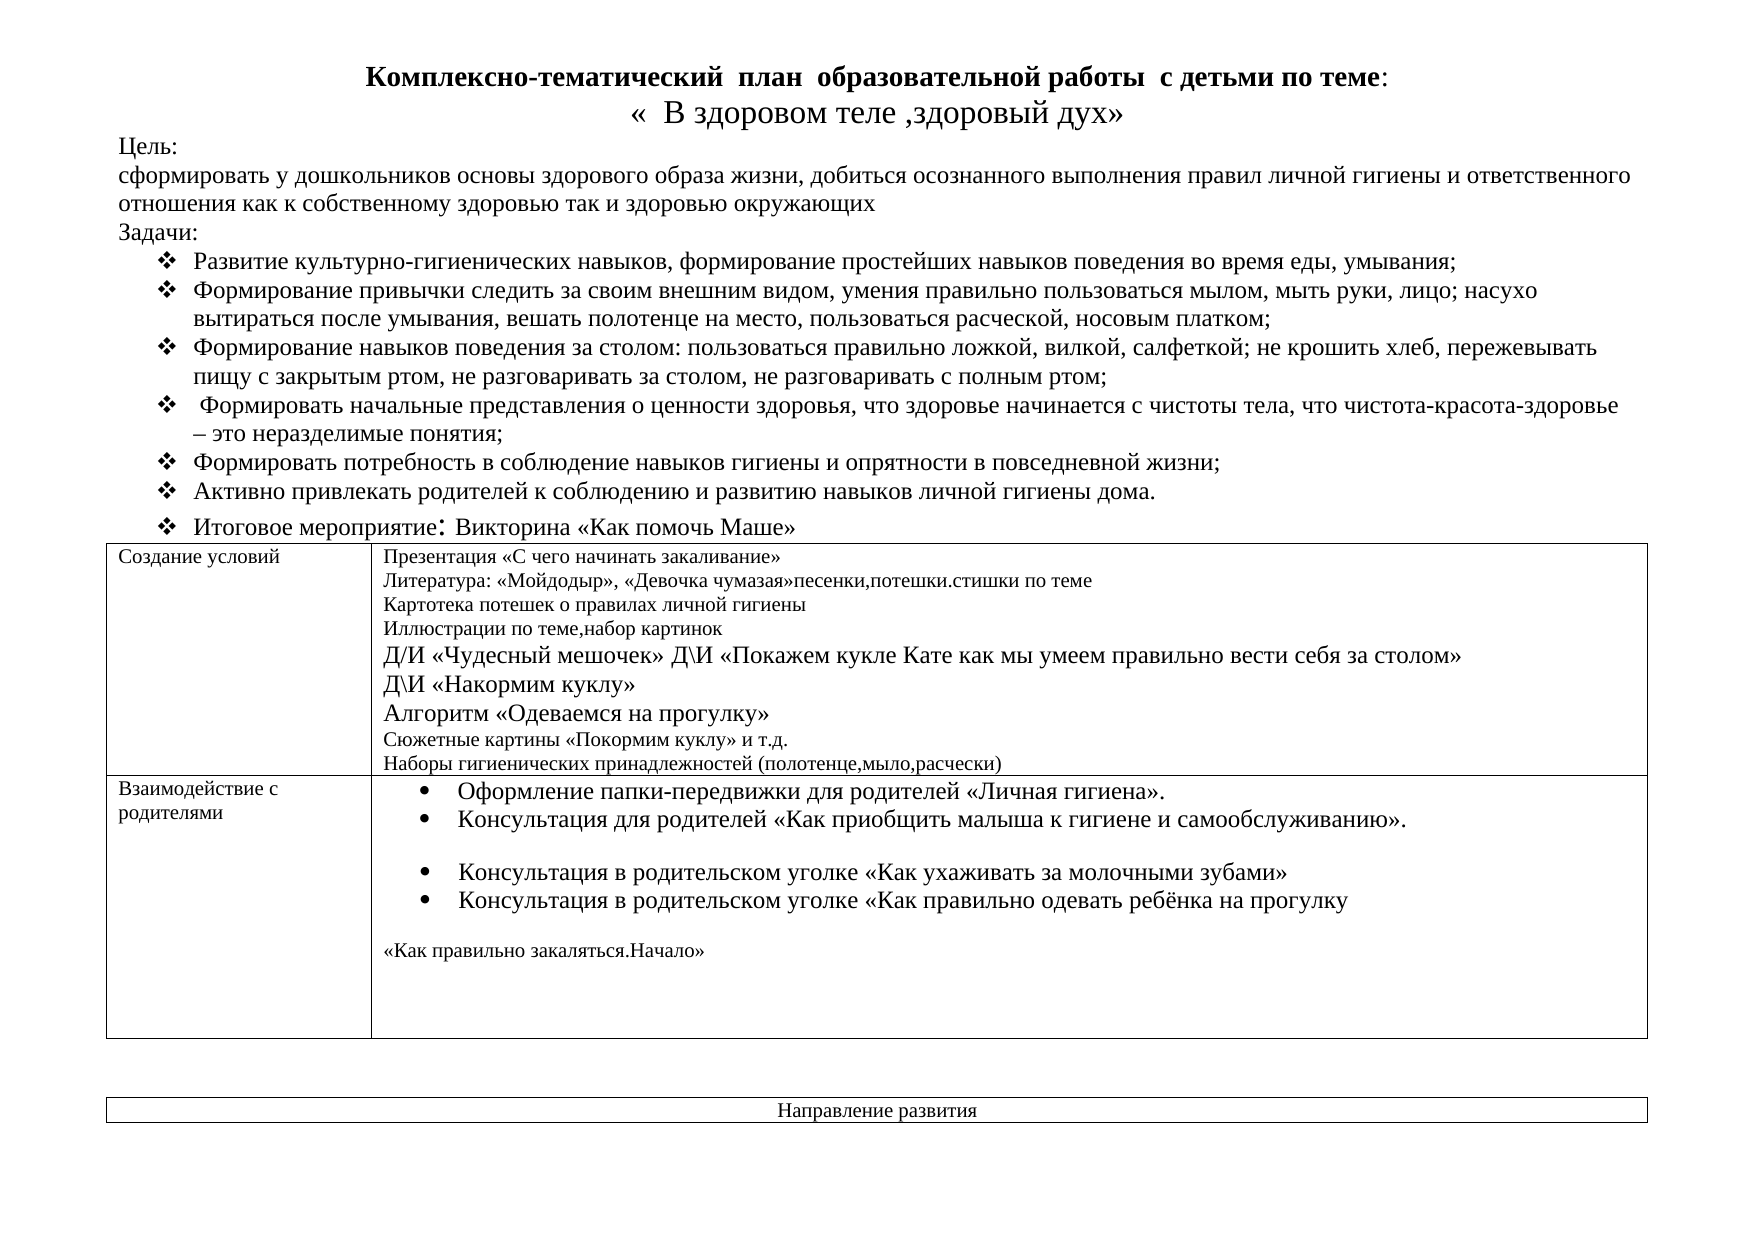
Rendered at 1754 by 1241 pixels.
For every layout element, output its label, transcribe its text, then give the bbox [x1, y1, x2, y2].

table_header Презентация «С чего начинать закаливание» Литература: «Мойдодыр», «Девочка чумазая»песенки,потешки.стишки по теме Картотека потешек о правилах личной гигиены Иллюстрации по теме,набор картинок Д/И «Чудесный мешочек» Д\И «Покажем кукле Кате как мы умеем правильно вести себя за столом» Д\И «Накормим куклу» Алгоритм «Одеваемся на прогулку» Сюжетные картины «Покормим куклу» и т.д. Наборы гигиенических принадлежностей (полотенце,мыло,расчески) [372, 544, 1647, 775]
list Формировать начальные представления о ценности здоровья, что здоровье начинается с чистоты тела, что чистота-красота-здоровье – это неразделимые понятия; [156, 390, 1636, 447]
text « В здоровом теле ,здоровый дух» [118, 93, 1636, 131]
list Развитие культурно-гигиенических навыков, формирование простейших навыков поведения во время еды, умывания; [156, 246, 1636, 275]
text сформировать у дошкольников основы здорового образа жизни, добиться осознанного выполнения правил личной гигиены и ответственного отношения как к собственному здоровью так и здоровью окружающих [118, 160, 1636, 217]
text Задачи: [118, 217, 1636, 246]
list Итоговое мероприятие: Викторина «Как помочь Маше» [156, 505, 1636, 543]
list Формирование навыков поведения за столом: пользоваться правильно ложкой, вилкой, салфеткой; не крошить хлеб, пережевывать пищу с закрытым ртом, не разговаривать за столом, не разговаривать с полным ртом; [156, 332, 1636, 390]
list Формировать потребность в соблюдение навыков гигиены и опрятности в повседневной жизни; [156, 447, 1636, 476]
text Цель: [118, 131, 1636, 160]
list Формирование привычки следить за своим внешним видом, умения правильно пользоваться мылом, мыть руки, лицо; насухо вытираться после умывания, вешать полотенце на место, пользоваться расческой, носовым платком; [156, 275, 1636, 332]
table_cell Оформление папки-передвижки для родителей «Личная гигиена». Консультация для родителей «Как приобщить малыша к гигиене и самообслуживанию». Консультация в родительском уголке «Как ухаживать за молочными зубами» Консультация в родительском уголке «Как правильно одевать ребёнка на прогулку «Как правильно закаляться.Начало» [372, 776, 1647, 1038]
text Комплексно-тематический план образовательной работы с детьми по теме: [118, 59, 1636, 93]
table_cell Взаимодействие с родителями [107, 776, 371, 1038]
list Активно привлекать родителей к соблюдению и развитию навыков личной гигиены дома. [156, 476, 1636, 505]
table_header Создание условий [107, 544, 371, 775]
table_header Направление развития [107, 1098, 1647, 1122]
